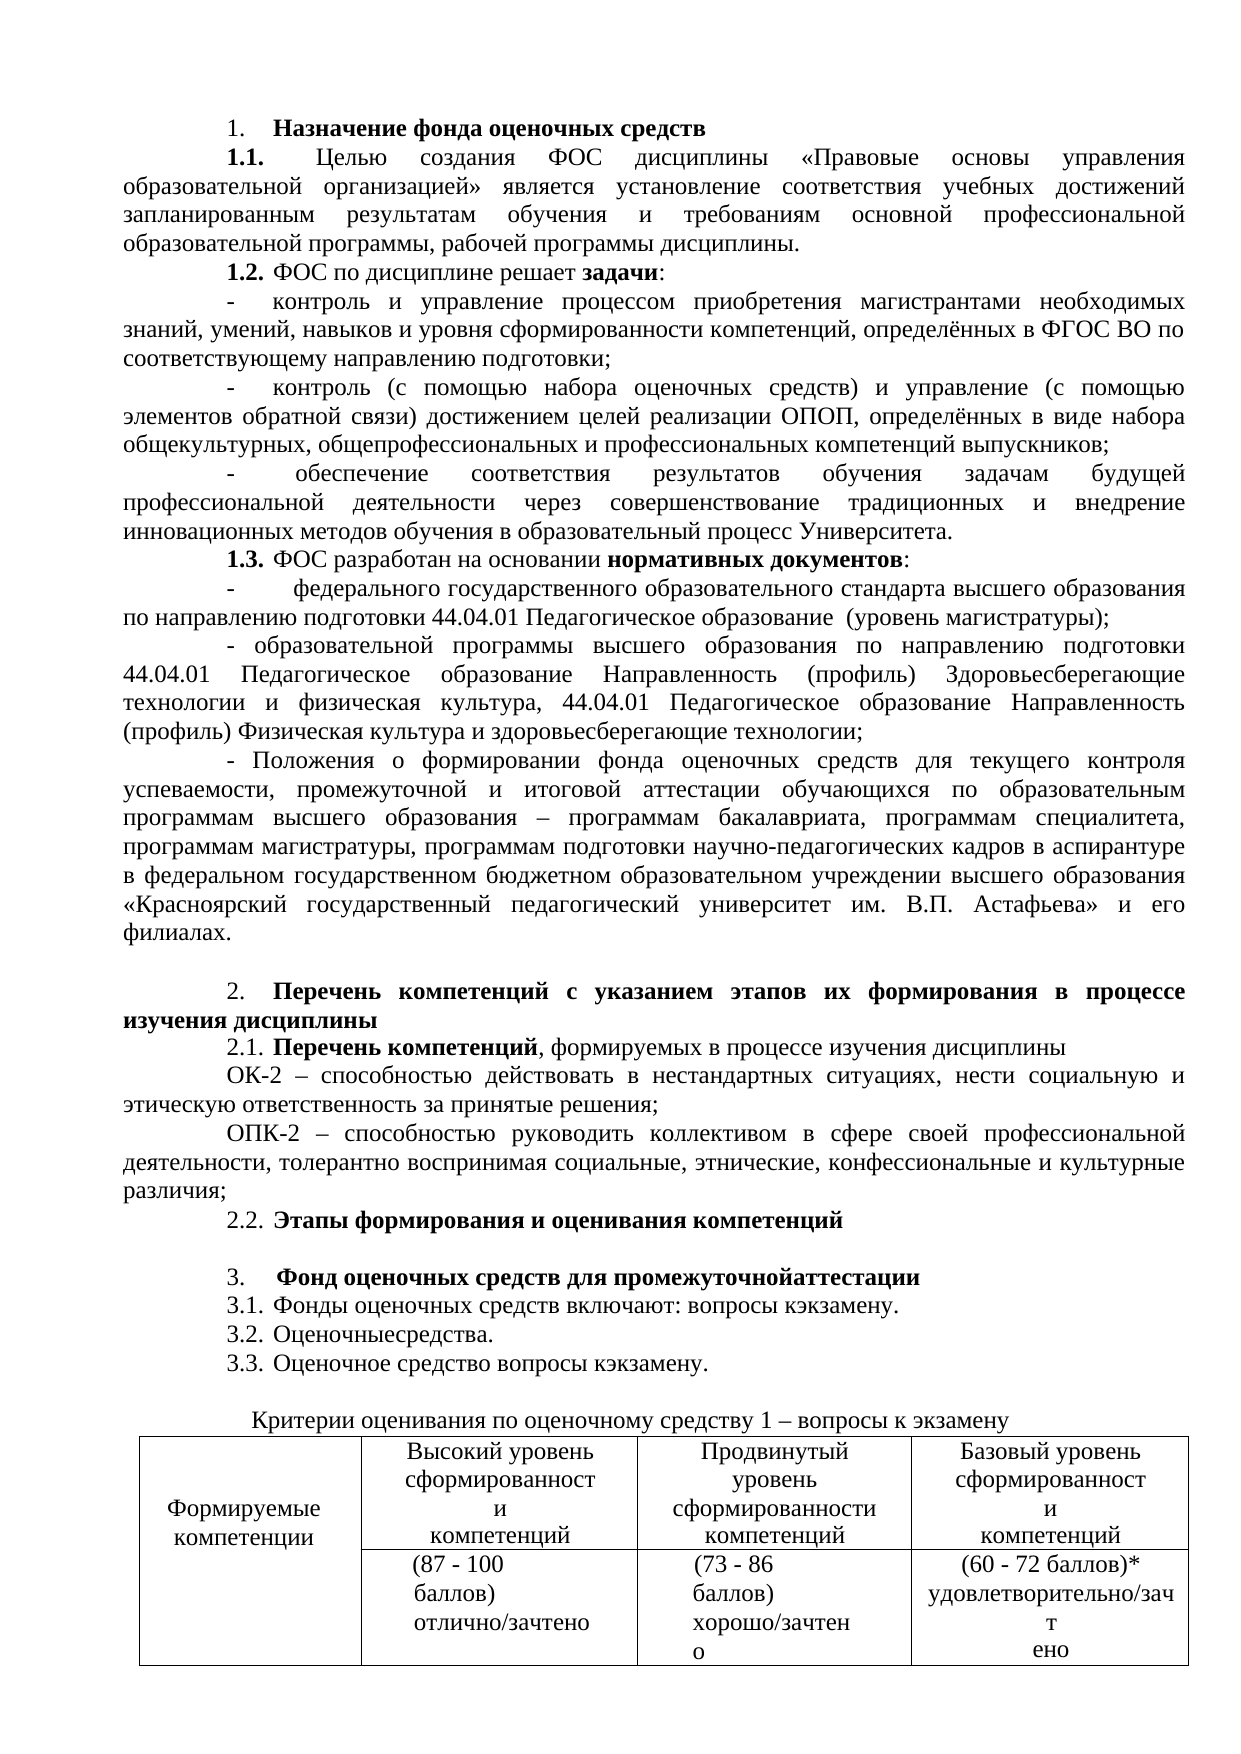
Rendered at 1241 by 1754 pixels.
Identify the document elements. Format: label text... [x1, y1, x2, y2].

list Фонд оценочных средств для промежуточнойаттестации [123, 1262, 1186, 1291]
subtitle Назначение фонда оценочных средств [123, 114, 1186, 142]
list ФОС разработан на основании нормативных документов: [123, 544, 1186, 573]
list контроль и управление процессом приобретения магистрантами необходимых знаний, умений, навыков и уровня сформированности компетенций, определённых в ФГОС ВО по соответствующему направлению подготовки; [123, 286, 1186, 372]
text ОПК-2 – способностью руководить коллективом в сфере своей профессиональной деятельности, толерантно воспринимая социальные, этнические, конфессиональные и культурные различия; [123, 1118, 1186, 1204]
subtitle Этапы формирования и оценивания компетенций [123, 1205, 1186, 1234]
table_header Формируемые компетенции [140, 1437, 361, 1664]
text - образовательной программы высшего образования по направлению подготовки 44.04.01 Педагогическое образование Направленность (профиль) Здоровьесберегающие технологии и физическая культура, 44.04.01 Педагогическое образование Направленность (профиль) Физическая культура и здоровьесберегающие технологии; [123, 631, 1186, 745]
list Фонды оценочных средств включают: вопросы кэкзамену. [123, 1291, 1186, 1319]
table_cell (87 - 100 баллов) отлично/зачтено [362, 1550, 637, 1664]
list контроль (с помощью набора оценочных средств) и управление (с помощью элементов обратной связи) достижением целей реализации ОПОП, определённых в виде набора общекультурных, общепрофессиональных и профессиональных компетенций выпускников; [123, 372, 1186, 458]
table_header Продвинутый уровень сформированности компетенций [638, 1437, 911, 1548]
table_cell (60 - 72 баллов)* удовлетворительно/зачт ено [912, 1550, 1188, 1664]
text - Положения о формировании фонда оценочных средств для текущего контроля успеваемости, промежуточной и итоговой аттестации обучающихся по образовательным программам высшего образования – программам бакалавриата, программам специалитета, программам магистратуры, программам подготовки научно-педагогических кадров в аспирантуре в федеральном государственном бюджетном образовательном учреждении высшего образования «Красноярский государственный педагогический университет им. В.П. Астафьева» и его филиалах. [123, 745, 1186, 946]
text Критерии оценивания по оценочному средству 1 – вопросы к экзамену [251, 1405, 1201, 1434]
table_cell (73 - 86 баллов) хорошо/зачтено [638, 1550, 911, 1664]
list Перечень компетенций, формируемых в процессе изучения дисциплины [123, 1033, 1186, 1061]
subtitle Перечень компетенций с указанием этапов их формирования в процессе изучения дисциплины [123, 976, 1186, 1033]
list Целью создания ФОС дисциплины «Правовые основы управления образовательной организацией» является установление соответствия учебных достижений запланированным результатам обучения и требованиям основной профессиональной образовательной программы, рабочей программы дисциплины. [123, 142, 1186, 257]
table_header Базовый уровень сформированности компетенций [912, 1437, 1188, 1548]
list ФОС по дисциплине решает задачи: [123, 257, 1186, 286]
text ОК-2 – способностью действовать в нестандартных ситуациях, нести социальную и этическую ответственность за принятые решения; [123, 1061, 1186, 1117]
list федерального государственного образовательного стандарта высшего образования по направлению подготовки 44.04.01 Педагогическое образование (уровень магистратуры); [123, 573, 1186, 631]
table_header Высокий уровень сформированности компетенций [362, 1437, 637, 1548]
list обеспечение соответствия результатов обучения задачам будущей профессиональной деятельности через совершенствование традиционных и внедрение инновационных методов обучения в образовательный процесс Университета. [123, 458, 1186, 544]
list Оценочное средство вопросы кэкзамену. [123, 1348, 1186, 1377]
list Оценочныесредства. [123, 1319, 1186, 1348]
